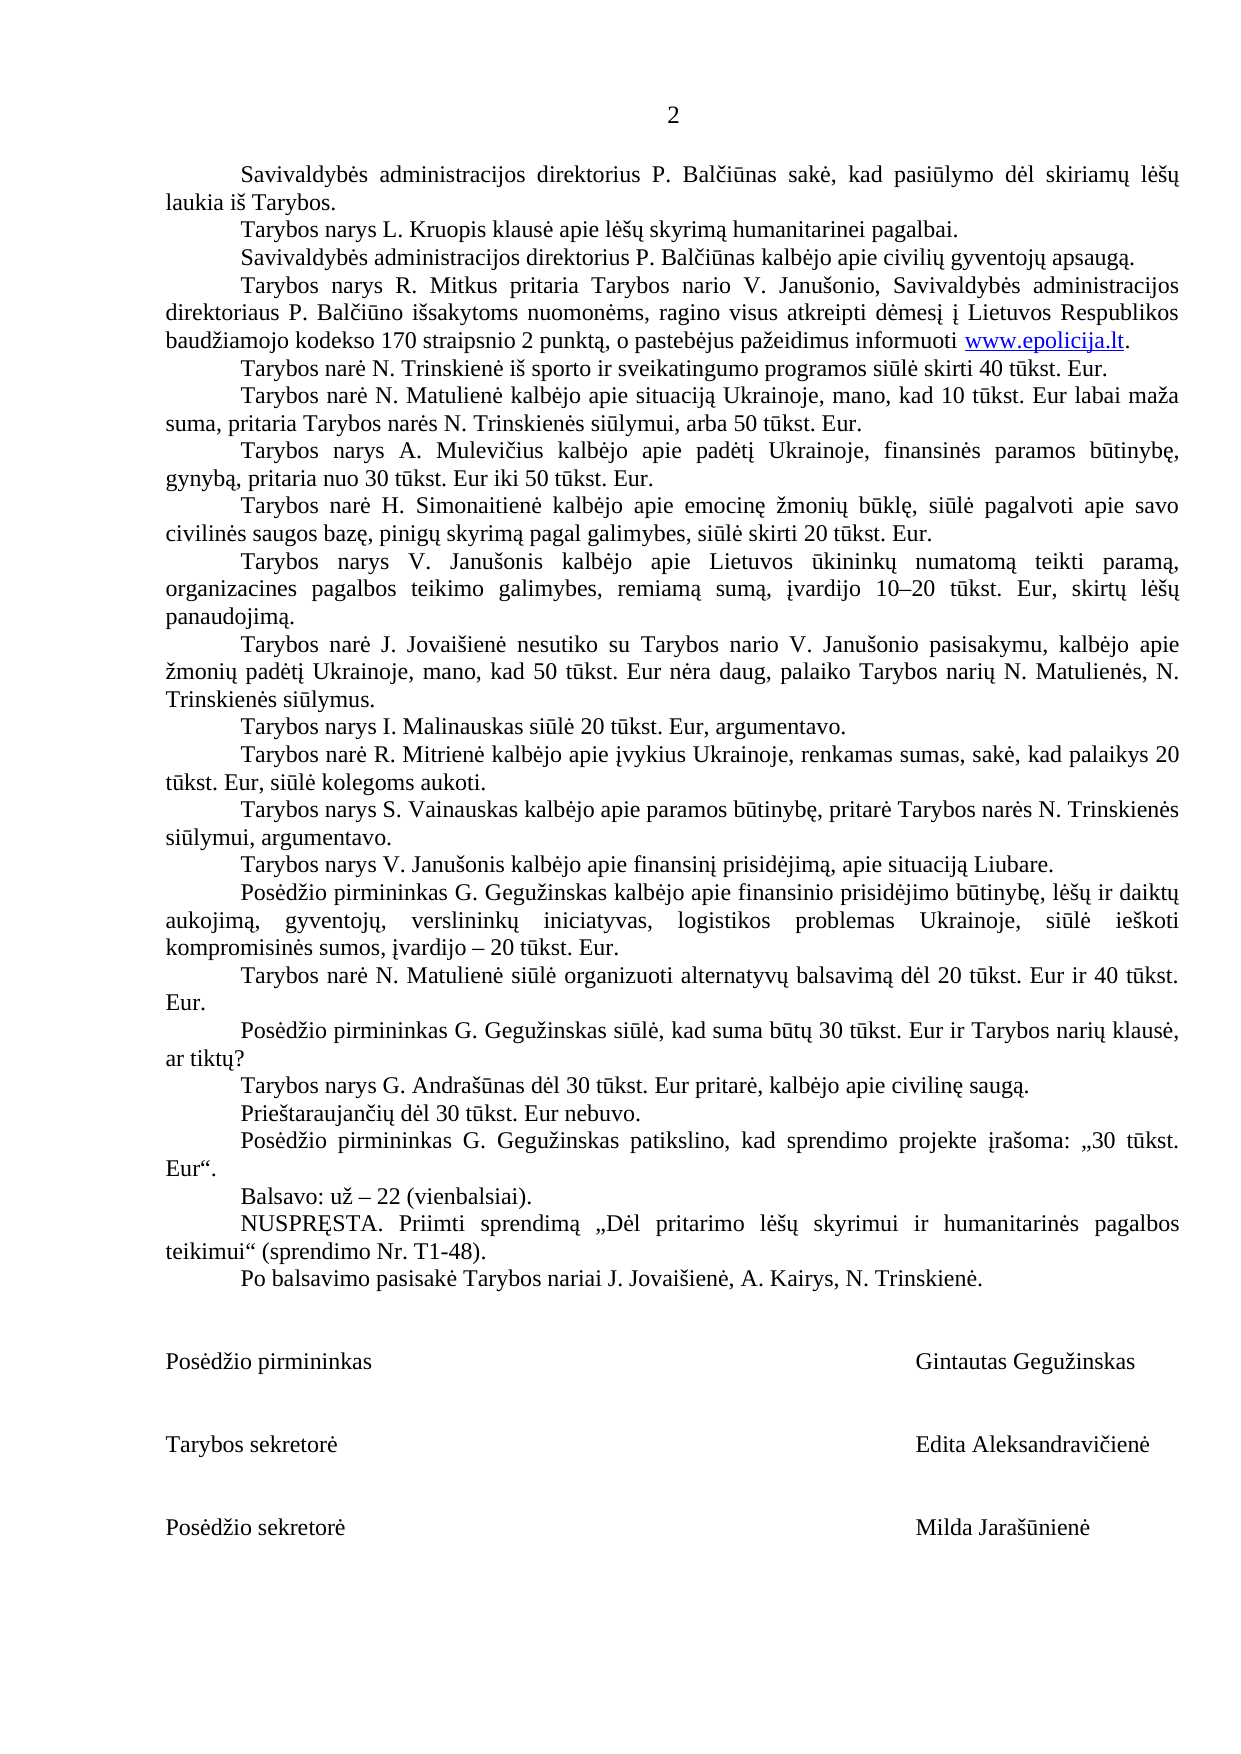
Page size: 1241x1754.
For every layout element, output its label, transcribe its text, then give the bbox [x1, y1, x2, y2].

text Tarybos narė N. Matulienė kalbėjo apie situaciją Ukrainoje, mano, kad 10 tūkst. Eur labai maža suma, pritaria Tarybos narės N. Trinskienės siūlymui, arba 50 tūkst. Eur. [165, 381, 1181, 436]
text Tarybos narys V. Janušonis kalbėjo apie finansinį prisidėjimą, apie situaciją Liubare. [165, 850, 1181, 878]
text Tarybos narė R. Mitrienė kalbėjo apie įvykius Ukrainoje, renkamas sumas, sakė, kad palaikys 20 tūkst. Eur, siūlė kolegoms aukoti. [165, 740, 1181, 795]
text Balsavo: už – 22 (vienbalsiai). [165, 1182, 1181, 1209]
text Tarybos sekretorė Edita Aleksandravičienė [165, 1430, 1181, 1458]
text Savivaldybės administracijos direktorius P. Balčiūnas sakė, kad pasiūlymo dėl skiriamų lėšų laukia iš Tarybos. [165, 160, 1181, 216]
text Tarybos narys R. Mitkus pritaria Tarybos nario V. Janušonio, Savivaldybės administracijos direktoriaus P. Balčiūno išsakytoms nuomonėms, ragino visus atkreipti dėmesį į Lietuvos Respublikos baudžiamojo kodekso 170 straipsnio 2 punktą, o pastebėjus pažeidimus informuoti www.epolicija.lt. [165, 271, 1181, 353]
text NUSPRĘSTA. Priimti sprendimą „Dėl pritarimo lėšų skyrimui ir humanitarinės pagalbos teikimui“ (sprendimo Nr. T1-48). [165, 1209, 1181, 1264]
text Tarybos narys A. Mulevičius kalbėjo apie padėtį Ukrainoje, finansinės paramos būtinybę, gynybą, pritaria nuo 30 tūkst. Eur iki 50 tūkst. Eur. [165, 436, 1181, 492]
text Posėdžio sekretorė Milda Jarašūnienė [165, 1513, 1181, 1541]
text Posėdžio pirmininkas Gintautas Gegužinskas [165, 1347, 1181, 1375]
text Tarybos narė N. Matulienė siūlė organizuoti alternatyvų balsavimą dėl 20 tūkst. Eur ir 40 tūkst. Eur. [165, 961, 1181, 1016]
text Posėdžio pirmininkas G. Gegužinskas patikslino, kad sprendimo projekte įrašoma: „30 tūkst. Eur“. [165, 1126, 1181, 1182]
text Po balsavimo pasisakė Tarybos nariai J. Jovaišienė, A. Kairys, N. Trinskienė. [165, 1264, 1181, 1292]
text Posėdžio pirmininkas G. Gegužinskas siūlė, kad suma būtų 30 tūkst. Eur ir Tarybos narių klausė, ar tiktų? [165, 1016, 1181, 1071]
text Tarybos narė J. Jovaišienė nesutiko su Tarybos nario V. Janušonio pasisakymu, kalbėjo apie žmonių padėtį Ukrainoje, mano, kad 50 tūkst. Eur nėra daug, palaiko Tarybos narių N. Matulienės, N. Trinskienės siūlymus. [165, 629, 1181, 712]
text Tarybos narys L. Kruopis klausė apie lėšų skyrimą humanitarinei pagalbai. [165, 216, 1181, 243]
text Tarybos narys V. Janušonis kalbėjo apie Lietuvos ūkininkų numatomą teikti paramą, organizacines pagalbos teikimo galimybes, remiamą sumą, įvardijo 10–20 tūkst. Eur, skirtų lėšų panaudojimą. [165, 547, 1181, 629]
text Tarybos narys S. Vainauskas kalbėjo apie paramos būtinybę, pritarė Tarybos narės N. Trinskienės siūlymui, argumentavo. [165, 795, 1181, 850]
text Savivaldybės administracijos direktorius P. Balčiūnas kalbėjo apie civilių gyventojų apsaugą. [165, 243, 1181, 271]
text Posėdžio pirmininkas G. Gegužinskas kalbėjo apie finansinio prisidėjimo būtinybę, lėšų ir daiktų aukojimą, gyventojų, verslininkų iniciatyvas, logistikos problemas Ukrainoje, siūlė ieškoti kompromisinės sumos, įvardijo – 20 tūkst. Eur. [165, 878, 1181, 961]
text Tarybos narė H. Simonaitienė kalbėjo apie emocinę žmonių būklę, siūlė pagalvoti apie savo civilinės saugos bazę, pinigų skyrimą pagal galimybes, siūlė skirti 20 tūkst. Eur. [165, 492, 1181, 547]
text Tarybos narė N. Trinskienė iš sporto ir sveikatingumo programos siūlė skirti 40 tūkst. Eur. [165, 353, 1181, 381]
text Tarybos narys G. Andrašūnas dėl 30 tūkst. Eur pritarė, kalbėjo apie civilinę saugą. [165, 1071, 1181, 1099]
text Prieštaraujančių dėl 30 tūkst. Eur nebuvo. [165, 1099, 1181, 1126]
text Tarybos narys I. Malinauskas siūlė 20 tūkst. Eur, argumentavo. [165, 712, 1181, 740]
